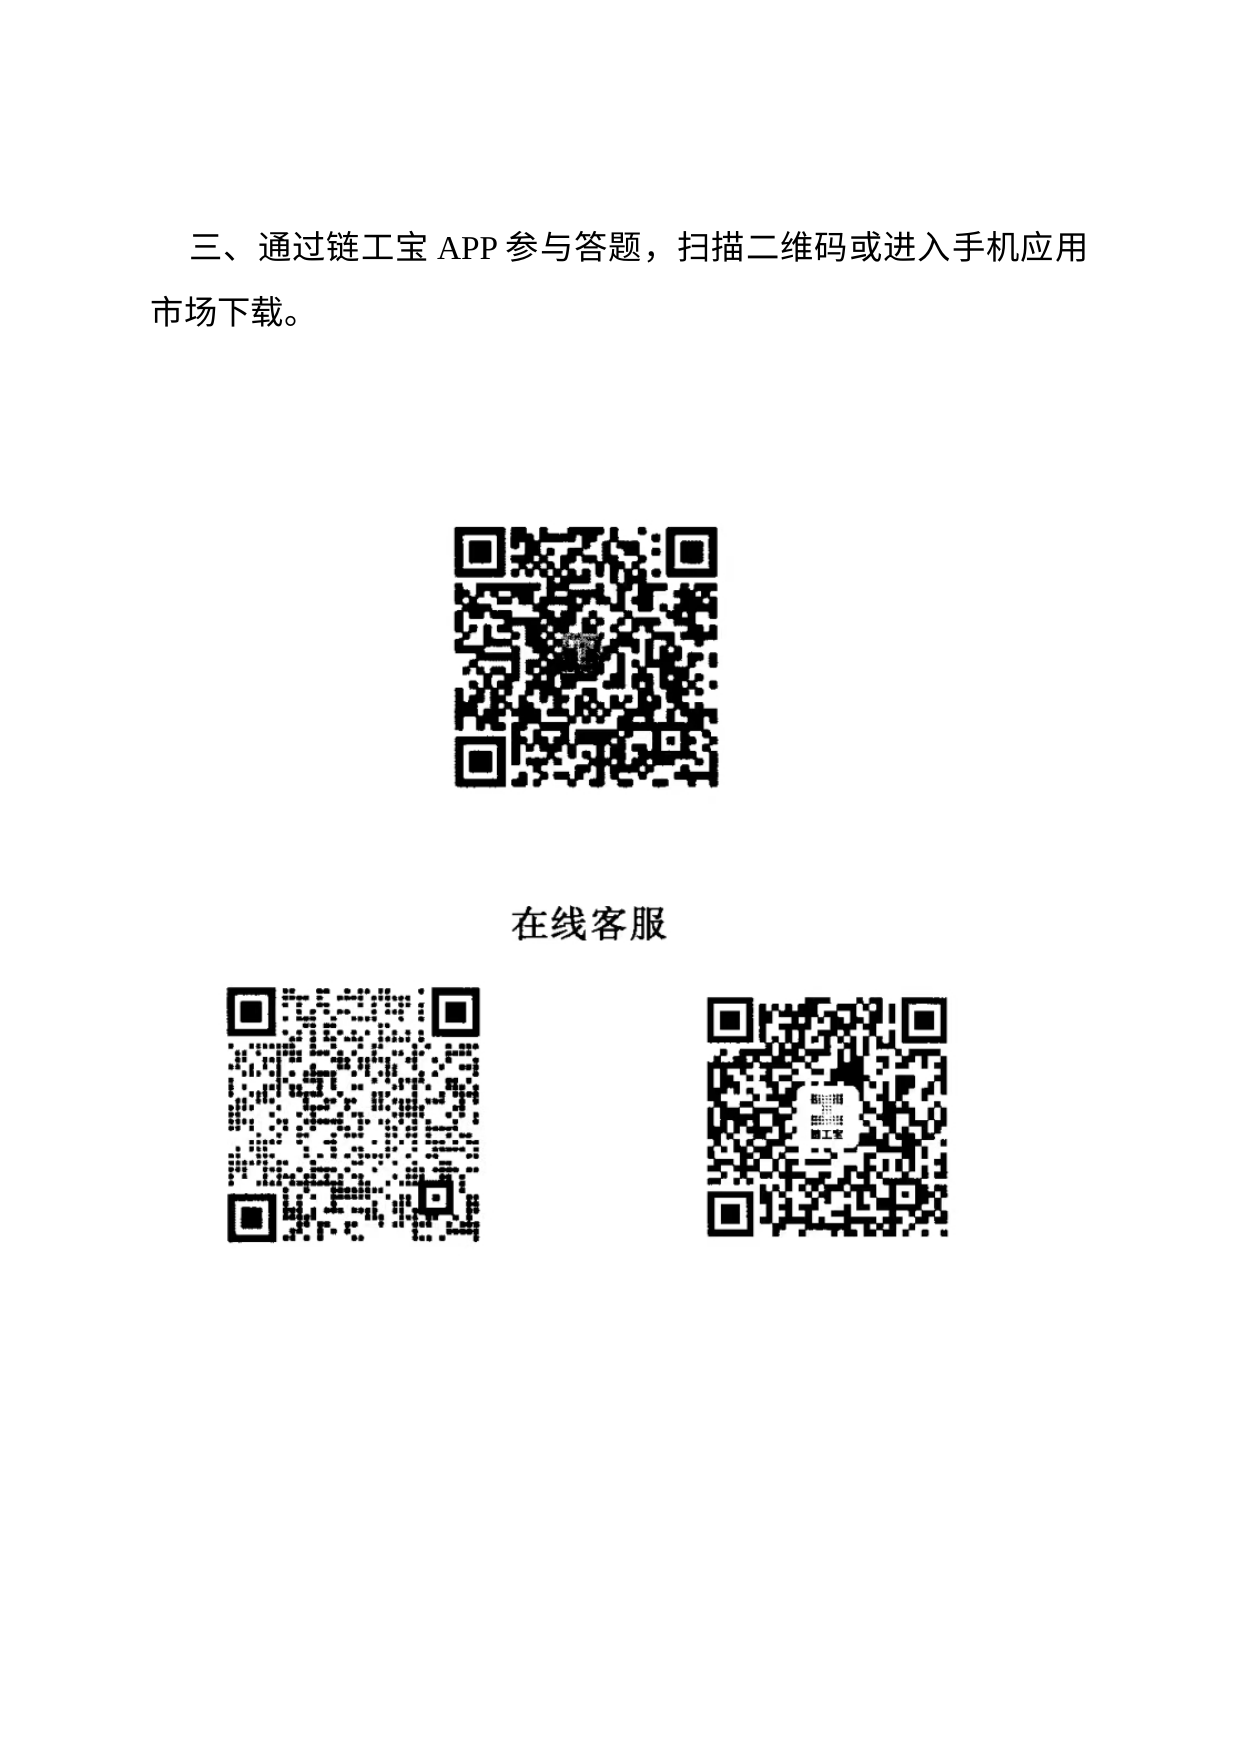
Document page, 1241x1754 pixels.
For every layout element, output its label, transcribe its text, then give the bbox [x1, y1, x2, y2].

text 三、通过链工宝APP参与答题，扫描二维码或进入手机应用市场下载。 [151, 212, 1089, 342]
picture [153, 452, 1019, 1292]
